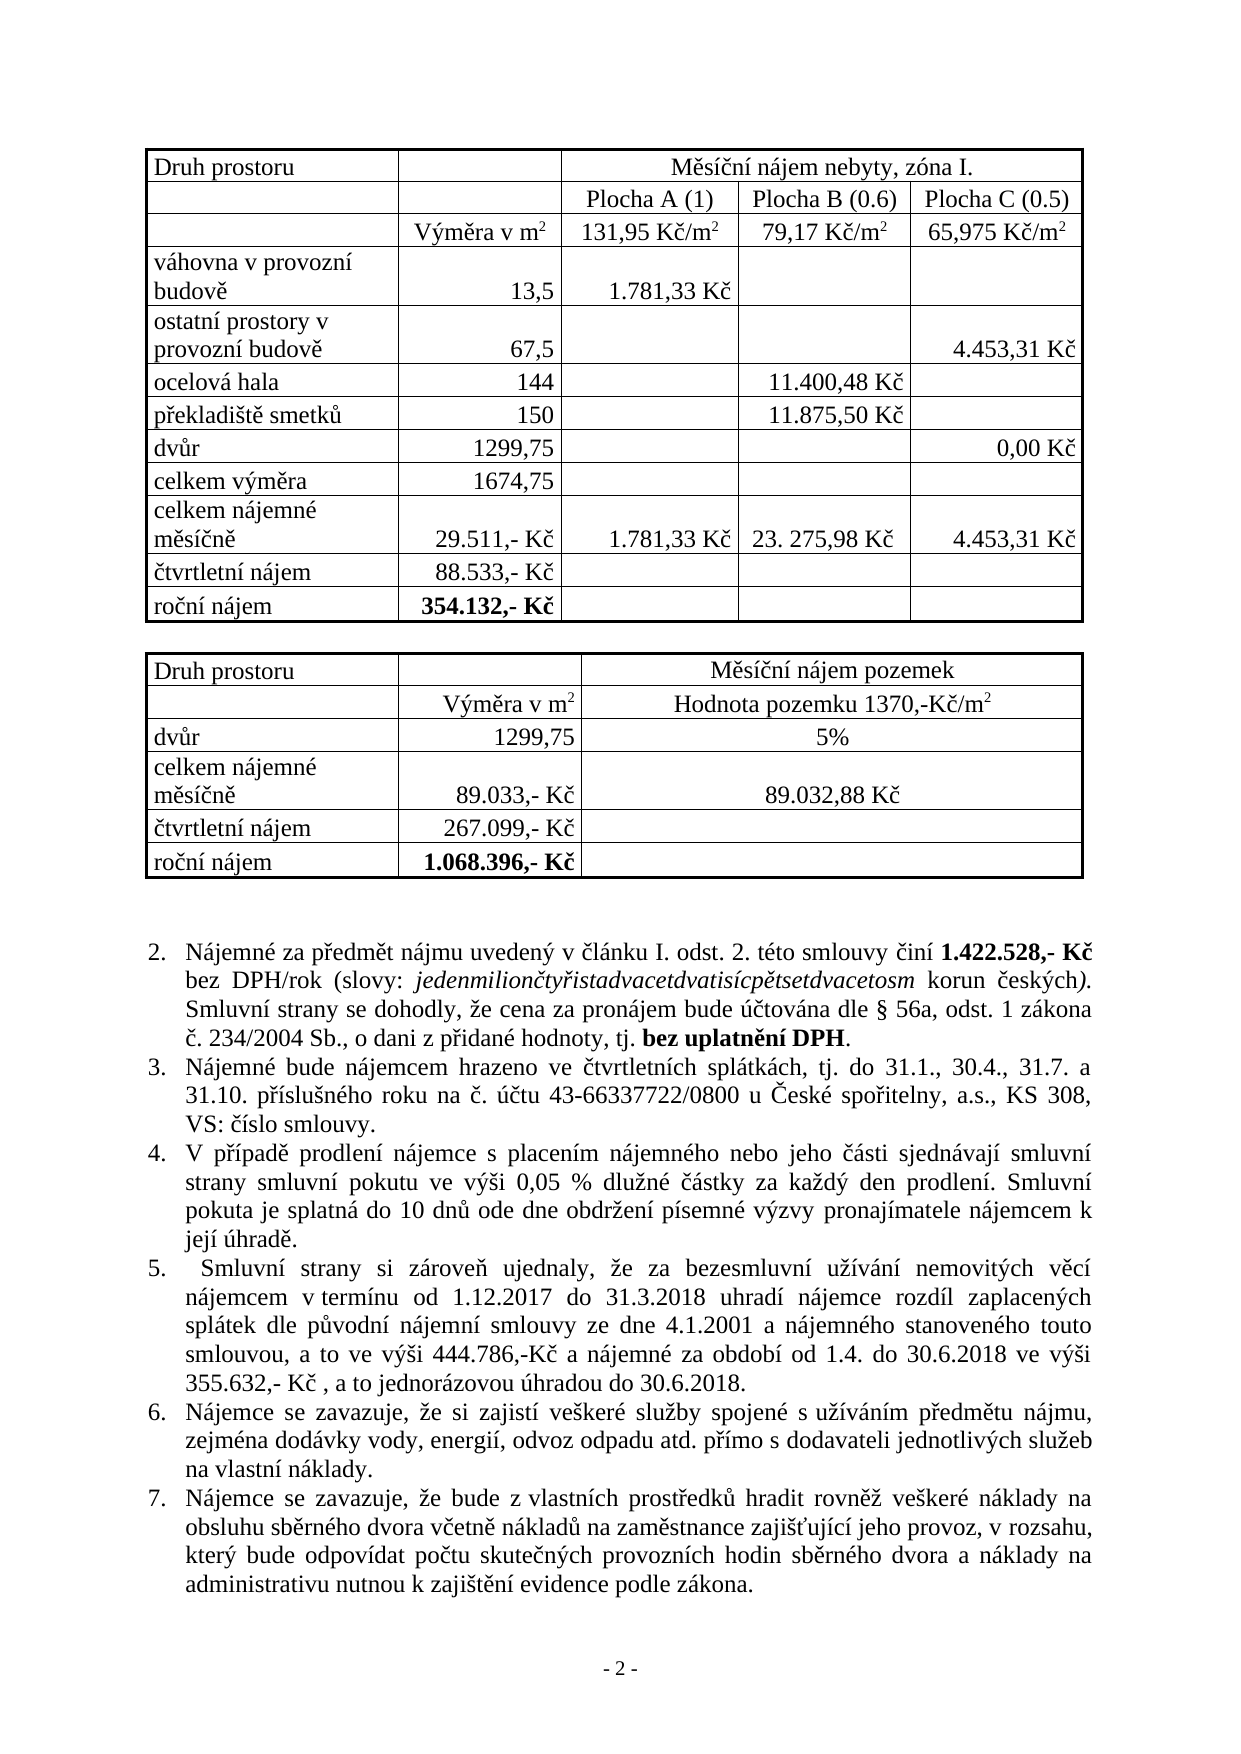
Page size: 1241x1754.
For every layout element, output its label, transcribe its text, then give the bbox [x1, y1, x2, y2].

table_cell 29.511,- Kč [399, 496, 561, 553]
table_cell [911, 587, 1081, 620]
list Nájemce se zavazuje, že bude z vlastních prostředků hradit rovněž veškeré náklady na obsluhu sběrného dvora včetně nákladů na zaměstnance zajišťující jeho provoz, v rozsahu, který bude odpovídat počtu skutečných provozních hodin sběrného dvora a náklady na administrativu nutnou k zajištění evidence podle zákona. [148, 1483, 1092, 1598]
table_cell 4.453,31 Kč [911, 306, 1081, 363]
table_cell Plocha B (0.6) [739, 182, 910, 213]
table_cell Hodnota pozemku 1370,-Kč/m2 [582, 686, 1081, 718]
table_cell 88.533,- Kč [399, 554, 561, 586]
table_cell [399, 182, 561, 213]
table_header Druh prostoru [148, 151, 398, 181]
list Nájemce se zavazuje, že si zajistí veškeré služby spojené s užíváním předmětu nájmu, zejména dodávky vody, energií, odvoz odpadu atd. přímo s dodavateli jednotlivých služeb na vlastní náklady. [148, 1397, 1092, 1483]
table_cell [739, 587, 910, 620]
table_cell 79,17 Kč/m2 [739, 214, 910, 246]
table_cell [582, 843, 1081, 876]
table_cell [148, 182, 398, 213]
table_cell ocelová hala [148, 364, 398, 396]
table_cell dvůr [148, 430, 398, 462]
table_cell [739, 554, 910, 586]
table_cell [739, 306, 910, 363]
table_cell [562, 397, 738, 429]
table_cell 1674,75 [399, 463, 561, 494]
table_cell ostatní prostory v provozní budově [148, 306, 398, 363]
table_cell [562, 306, 738, 363]
table_cell čtvrtletní nájem [148, 554, 398, 586]
table_cell 23. 275,98 Kč [739, 496, 910, 553]
table_cell celkem výměra [148, 463, 398, 494]
table_cell 5% [582, 719, 1081, 751]
table_cell čtvrtletní nájem [148, 810, 398, 842]
table_cell [148, 686, 398, 718]
table_cell roční nájem [148, 843, 398, 876]
table_header [399, 655, 581, 685]
table_cell 4.453,31 Kč [911, 496, 1081, 553]
table_cell 11.400,48 Kč [739, 364, 910, 396]
table_cell [739, 430, 910, 462]
table_cell [148, 214, 398, 246]
table_cell 67,5 [399, 306, 561, 363]
table_cell [911, 247, 1081, 305]
table_cell 150 [399, 397, 561, 429]
table_cell [739, 463, 910, 494]
table_cell 1299,75 [399, 719, 581, 751]
table_cell 65,975 Kč/m2 [911, 214, 1081, 246]
table_cell 11.875,50 Kč [739, 397, 910, 429]
table_cell [911, 397, 1081, 429]
table_cell [562, 554, 738, 586]
table_cell Plocha A (1) [562, 182, 738, 213]
list Nájemné za předmět nájmu uvedený v článku I. odst. 2. této smlouvy činí 1.422.528,- Kč bez DPH/rok (slovy: jedenmiliončtyřistadvacetdvatisícpětsetdvacetosm korun českých). Smluvní strany se dohodly, že cena za pronájem bude účtována dle § 56a, odst. 1 zákona č. 234/2004 Sb., o dani z přidané hodnoty, tj. bez uplatnění DPH. [148, 937, 1092, 1052]
table_cell [911, 463, 1081, 494]
table_cell 131,95 Kč/m2 [562, 214, 738, 246]
table_cell [562, 463, 738, 494]
list Nájemné bude nájemcem hrazeno ve čtvrtletních splátkách, tj. do 31.1., 30.4., 31.7. a 31.10. příslušného roku na č. účtu 43-66337722/0800 u České spořitelny, a.s., KS 308, VS: číslo smlouvy. [148, 1052, 1092, 1138]
table_cell 89.032,88 Kč [582, 752, 1081, 809]
table_cell Plocha C (0.5) [911, 182, 1081, 213]
table_cell 1.781,33 Kč [562, 247, 738, 305]
table_cell 1299,75 [399, 430, 561, 462]
table_cell překladiště smetků [148, 397, 398, 429]
table_header Měsíční nájem nebyty, zóna I. [562, 151, 1081, 181]
table_cell [562, 364, 738, 396]
table_cell 144 [399, 364, 561, 396]
table_cell 1.781,33 Kč [562, 496, 738, 553]
table_cell celkem nájemné měsíčně [148, 752, 398, 809]
table_cell 0,00 Kč [911, 430, 1081, 462]
list V případě prodlení nájemce s placením nájemného nebo jeho části sjednávají smluvní strany smluvní pokutu ve výši 0,05 % dlužné částky za každý den prodlení. Smluvní pokuta je splatná do 10 dnů ode dne obdržení písemné výzvy pronajímatele nájemcem k její úhradě. [148, 1138, 1092, 1253]
table_cell 267.099,- Kč [399, 810, 581, 842]
table_header [399, 151, 561, 181]
table_header Měsíční nájem pozemek [582, 655, 1081, 685]
table_cell [582, 810, 1081, 842]
table_cell [562, 430, 738, 462]
table_cell 354.132,- Kč [399, 587, 561, 620]
list Smluvní strany si zároveň ujednaly, že za bezesmluvní užívání nemovitých věcí nájemcem v termínu od 1.12.2017 do 31.3.2018 uhradí nájemce rozdíl zaplacených splátek dle původní nájemní smlouvy ze dne 4.1.2001 a nájemného stanoveného touto smlouvou, a to ve výši 444.786,-Kč a nájemné za období od 1.4. do 30.6.2018 ve výši 355.632,- Kč , a to jednorázovou úhradou do 30.6.2018. [148, 1253, 1092, 1397]
table_cell [911, 364, 1081, 396]
table_cell 1.068.396,- Kč [399, 843, 581, 876]
table_cell [911, 554, 1081, 586]
table_cell 89.033,- Kč [399, 752, 581, 809]
table_cell Výměra v m2 [399, 686, 581, 718]
table_header Druh prostoru [148, 655, 398, 685]
table_cell dvůr [148, 719, 398, 751]
table_cell [562, 587, 738, 620]
table_cell 13,5 [399, 247, 561, 305]
table_cell celkem nájemné měsíčně [148, 496, 398, 553]
table_cell váhovna v provozní budově [148, 247, 398, 305]
table_cell roční nájem [148, 587, 398, 620]
table_cell Výměra v m2 [399, 214, 561, 246]
table_cell [739, 247, 910, 305]
